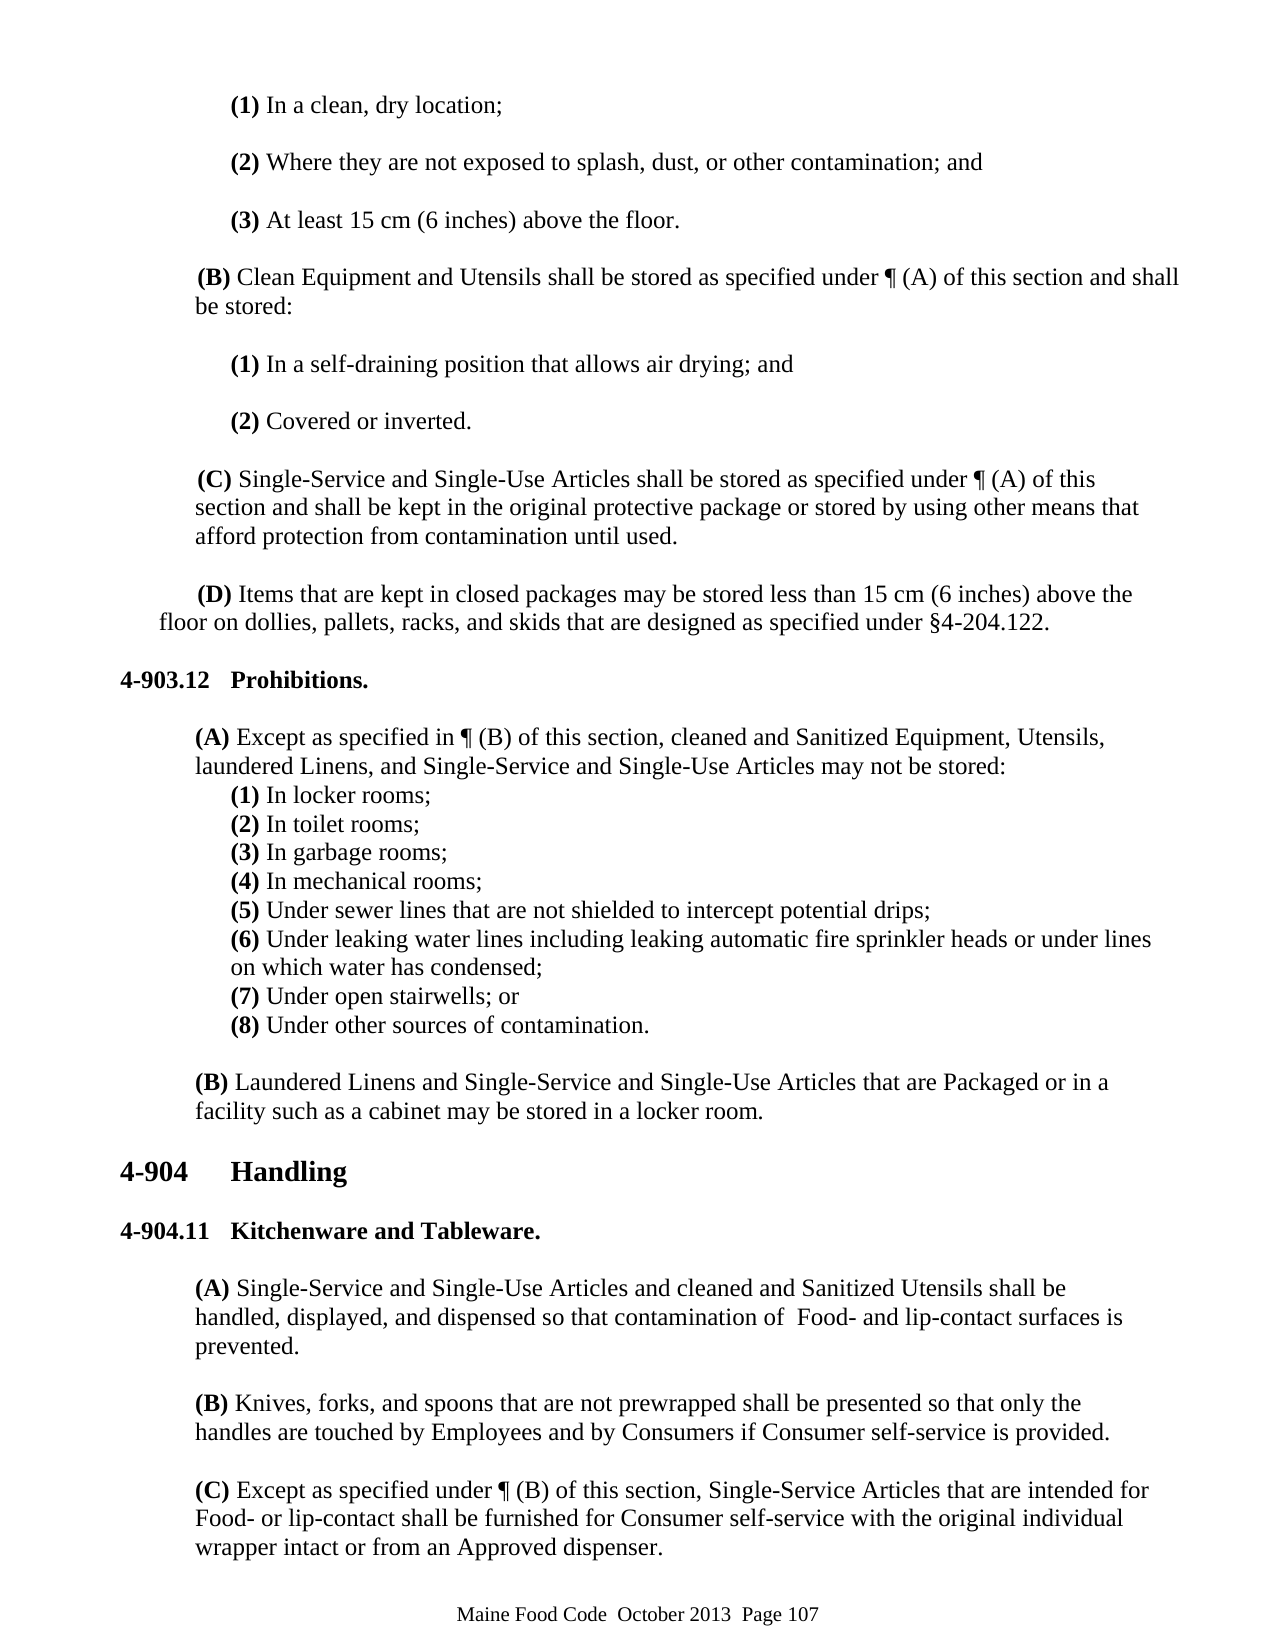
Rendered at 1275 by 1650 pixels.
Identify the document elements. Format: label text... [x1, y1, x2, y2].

text (D) Items that are kept in closed packages may be stored less than 15 cm (6 inches) above the [195, 579, 1155, 607]
text (4) In mechanical rooms; [195, 866, 1155, 895]
text (2) Where they are not exposed to splash, dust, or other contamination; and [120, 147, 1155, 176]
text (2) Covered or inverted. [120, 406, 1155, 435]
text (1) In a clean, dry location; [120, 90, 1155, 119]
text (7) Under open stairwells; or [195, 981, 1155, 1010]
text (1) In locker rooms; [195, 780, 1155, 809]
text (A) Except as specified in ¶ (B) of this section, cleaned and Sanitized Equipment, Utensils, laundered Linens, and Single-Service and Single-Use Articles may not be stored: [195, 722, 1155, 780]
text (3) At least 15 cm (6 inches) above the floor. [120, 205, 1155, 234]
text (5) Under sewer lines that are not shielded to intercept potential drips; [195, 895, 1155, 924]
text (2) In toilet rooms; [195, 809, 1155, 837]
text (B) Clean Equipment and Utensils shall be stored as specified under ¶ (A) of this section and shall be stored: [195, 262, 1189, 320]
text (B) Laundered Linens and Single-Service and Single-Use Articles that are Packaged or in a facility such as a cabinet may be stored in a locker room. [195, 1067, 1155, 1125]
text (A) Single-Service and Single-Use Articles and cleaned and Sanitized Utensils shall be handled, displayed, and dispensed so that contamination of Food- and lip-contact surfaces is prevented. [195, 1273, 1155, 1360]
text (1) In a self-draining position that allows air drying; and [120, 349, 1155, 377]
text (B) Knives, forks, and spoons that are not prewrapped shall be presented so that only the handles are touched by Employees and by Consumers if Consumer self-service is provided. [195, 1388, 1155, 1446]
subtitle 4-904 Handling [120, 1154, 1155, 1187]
text 4-903.12 Prohibitions. [120, 665, 1155, 694]
text (C) Single-Service and Single-Use Articles shall be stored as specified under ¶ (A) of this section and shall be kept in the original protective package or stored by using other means that afford protection from contamination until used. [195, 464, 1155, 550]
text (3) In garbage rooms; [195, 837, 1155, 866]
text (C) Except as specified under ¶ (B) of this section, Single-Service Articles that are intended for Food- or lip-contact shall be furnished for Consumer self-service with the original individual wrapper intact or from an Approved dispenser. [195, 1475, 1155, 1561]
text (8) Under other sources of contamination. [195, 1010, 1155, 1039]
text (6) Under leaking water lines including leaking automatic fire sprinkler heads or under lines on which water has condensed; [230, 924, 1155, 981]
text floor on dollies, pallets, racks, and skids that are designed as specified under §4-204.122. [120, 607, 1155, 636]
text 4-904.11 Kitchenware and Tableware. [120, 1216, 1155, 1245]
